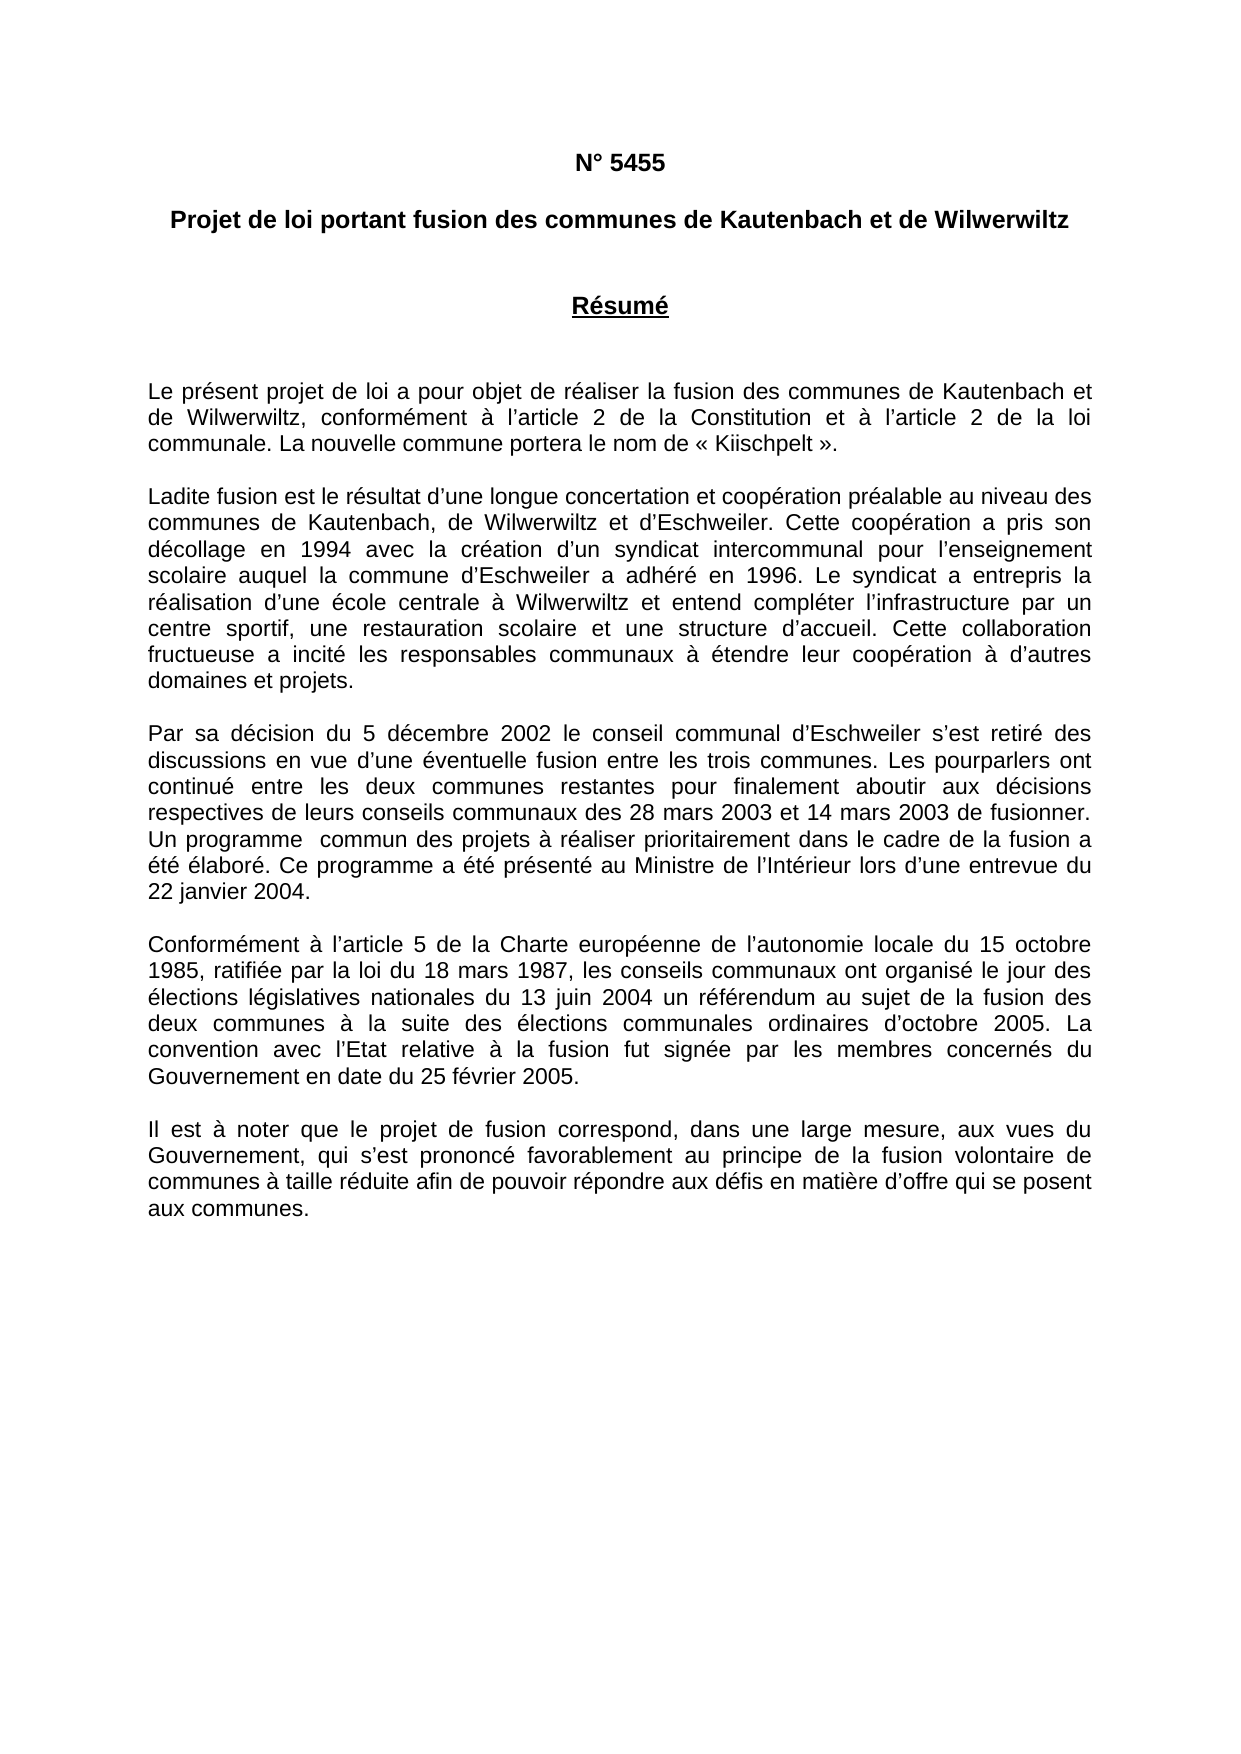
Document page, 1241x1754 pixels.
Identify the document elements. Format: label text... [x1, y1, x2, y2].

text Projet de loi portant fusion des communes de Kautenbach et de Wilwerwiltz [148, 205, 1093, 234]
text Conformément à l’article 5 de la Charte européenne de l’autonomie locale du 15 octobre 1985, ratifiée par la loi du 18 mars 1987, les conseils communaux ont organisé le jour des élections législatives nationales du 13 juin 2004 un référendum au sujet de la fusion des deux communes à la suite des élections communales ordinaires d’octobre 2005. La convention avec l’Etat relative à la fusion fut signée par les membres concernés du Gouvernement en date du 25 février 2005. [148, 931, 1093, 1089]
text Ladite fusion est le résultat d’une longue concertation et coopération préalable au niveau des communes de Kautenbach, de Wilwerwiltz et d’Eschweiler. Cette coopération a pris son décollage en 1994 avec la création d’un syndicat intercommunal pour l’enseignement scolaire auquel la commune d’Eschweiler a adhéré en 1996. Le syndicat a entrepris la réalisation d’une école centrale à Wilwerwiltz et entend compléter l’infrastructure par un centre sportif, une restauration scolaire et une structure d’accueil. Cette collaboration fructueuse a incité les responsables communaux à étendre leur coopération à d’autres domaines et projets. [148, 483, 1093, 694]
text N° 5455 [148, 148, 1093, 176]
text Il est à noter que le projet de fusion correspond, dans une large mesure, aux vues du Gouvernement, qui s’est prononcé favorablement au principe de la fusion volontaire de communes à taille réduite afin de pouvoir répondre aux défis en matière d’offre qui se posent aux communes. [148, 1116, 1093, 1221]
text Par sa décision du 5 décembre 2002 le conseil communal d’Eschweiler s’est retiré des discussions en vue d’une éventuelle fusion entre les trois communes. Les pourparlers ont continué entre les deux communes restantes pour finalement aboutir aux décisions respectives de leurs conseils communaux des 28 mars 2003 et 14 mars 2003 de fusionner. Un programme commun des projets à réaliser prioritairement dans le cadre de la fusion a été élaboré. Ce programme a été présenté au Ministre de l’Intérieur lors d’une entrevue du 22 janvier 2004. [148, 720, 1093, 905]
text Le présent projet de loi a pour objet de réaliser la fusion des communes de Kautenbach et de Wilwerwiltz, conformément à l’article 2 de la Constitution et à l’article 2 de la loi communale. La nouvelle commune portera le nom de « Kiischpelt ». [148, 378, 1093, 457]
text Résumé [148, 291, 1093, 320]
